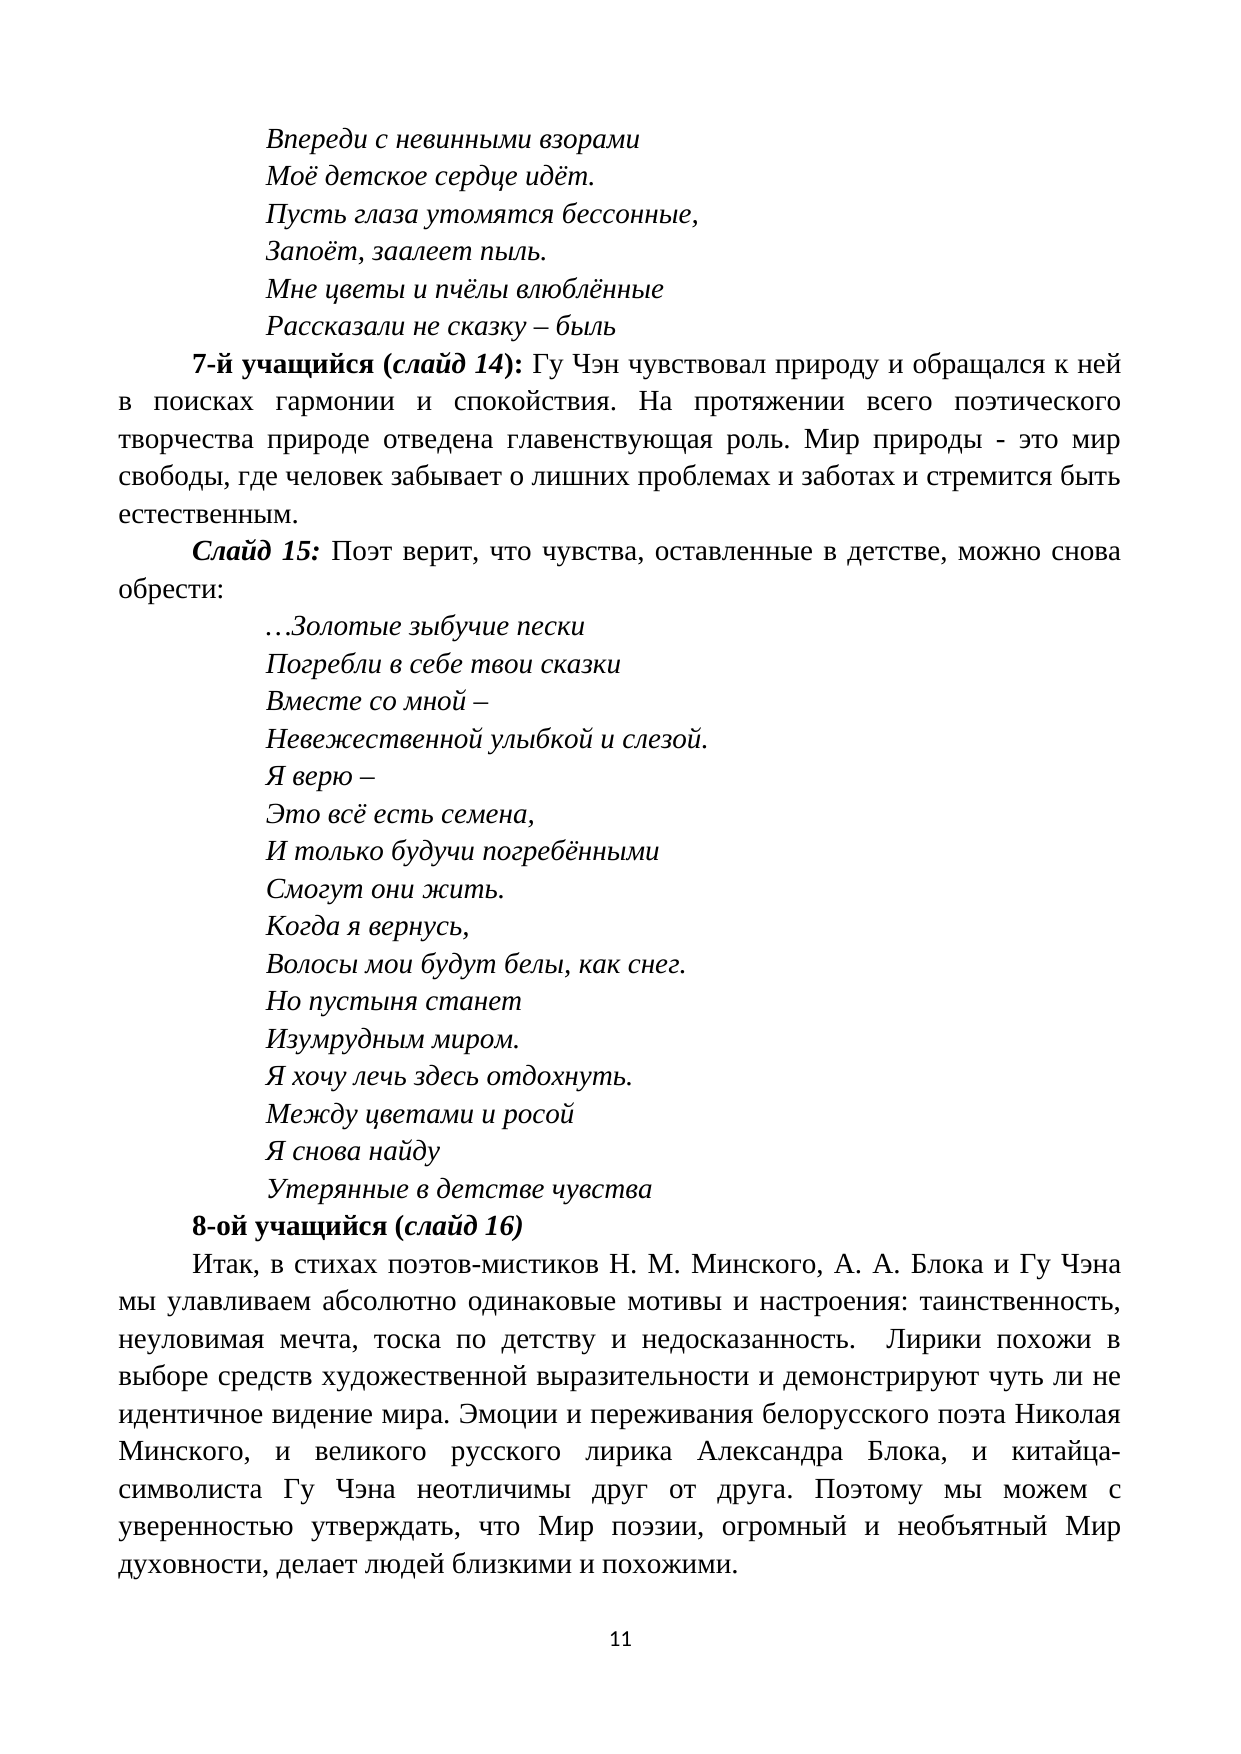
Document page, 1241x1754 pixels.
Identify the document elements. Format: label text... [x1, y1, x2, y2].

text Мне цветы и пчёлы влюблённые [192, 268, 1122, 306]
text Это всё есть семена, [192, 793, 1122, 831]
text Слайд 15: Поэт верит, что чувства, оставленные в детстве, можно снова обрести: [118, 531, 1122, 606]
text Впереди с невинными взорами [192, 118, 1122, 156]
text Пусть глаза утомятся бессонные, [192, 193, 1122, 231]
text Когда я вернусь, [192, 906, 1122, 943]
text Невежественной улыбкой и слезой. [192, 718, 1122, 756]
text Погребли в себе твои сказки [192, 643, 1122, 681]
text Вместе со мной – [192, 681, 1122, 718]
text Я верю – [192, 756, 1122, 793]
text Я снова найду [192, 1131, 1122, 1168]
text Рассказали не сказку – быль [192, 306, 1122, 343]
text 8-ой учащийся (слайд 16) [118, 1206, 1122, 1243]
text …Золотые зыбучие пески [192, 606, 1122, 643]
text Моё детское сердце идёт. [192, 156, 1122, 193]
text Итак, в стихах поэтов-мистиков Н. М. Минского, А. А. Блока и Гу Чэна мы улавливаем абсолютно одинаковые мотивы и настроения: таинственность, неуловимая мечта, тоска по детству и недосказанность. Лирики похожи в выборе средств художественной выразительности и демонстрируют чуть ли не идентичное видение мира. Эмоции и переживания белорусского поэта Николая Минского, и великого русского лирика Александра Блока, и китайца-символиста Гу Чэна неотличимы друг от друга. Поэтому мы можем с уверенностью утверждать, что Мир поэзии, огромный и необъятный Мир духовности, делает людей близкими и похожими. [118, 1243, 1122, 1581]
text Изумрудным миром. [192, 1018, 1122, 1056]
text Запоёт, заалеет пыль. [192, 231, 1122, 268]
text Я хочу лечь здесь отдохнуть. [192, 1056, 1122, 1093]
text Между цветами и росой [192, 1093, 1122, 1131]
text Волосы мои будут белы, как снег. [192, 943, 1122, 981]
text И только будучи погребёнными [192, 831, 1122, 868]
text Утерянные в детстве чувства [192, 1168, 1122, 1206]
text Смогут они жить. [192, 868, 1122, 906]
text 7-й учащийся (слайд 14): Гу Чэн чувствовал природу и обращался к ней в поисках гармонии и спокойствия. На протяжении всего поэтического творчества природе отведена главенствующая роль. Мир природы - это мир свободы, где человек забывает о лишних проблемах и заботах и стремится быть естественным. [118, 343, 1122, 531]
text Но пустыня станет [192, 981, 1122, 1018]
